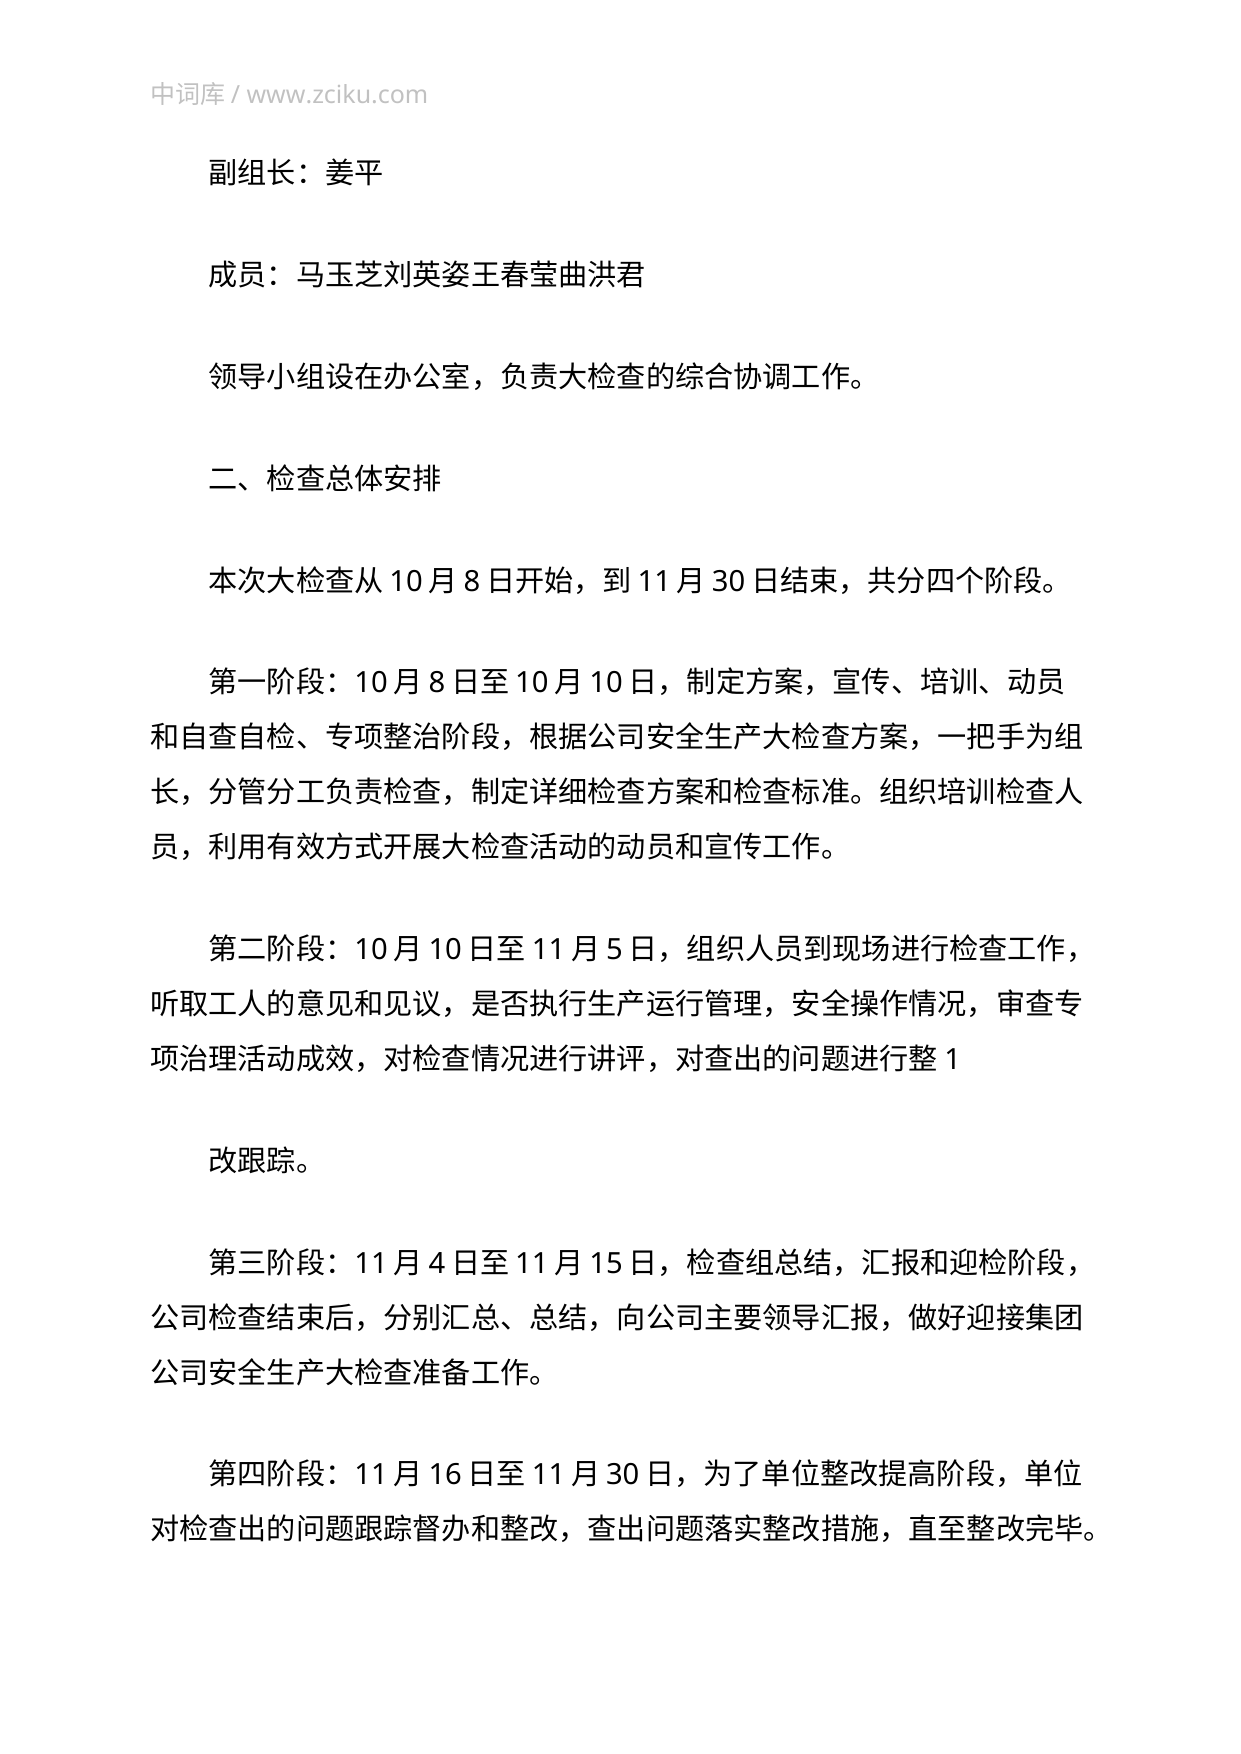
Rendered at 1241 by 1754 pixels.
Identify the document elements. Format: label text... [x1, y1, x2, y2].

text 副组长：姜平 [150, 150, 1090, 192]
text 改跟踪。 [150, 1137, 1090, 1180]
text 第二阶段：10月10日至11月5日，组织人员到现场进行检查工作，听取工人的意见和见议，是否执行生产运行管理，安全操作情况，审查专项治理活动成效，对检查情况进行讲评，对查出的问题进行整 1 [150, 926, 1090, 1078]
text 成员：马玉芝刘英姿王春莹曲洪君 [150, 252, 1090, 294]
text 本次大检查从10月8日开始，到11月30日结束，共分四个阶段。 [150, 557, 1090, 599]
text 二、检查总体安排 [150, 455, 1090, 498]
text 领导小组设在办公室，负责大检查的综合协调工作。 [150, 353, 1090, 396]
text 第四阶段：11月16日至11月30日，为了单位整改提高阶段，单位对检查出的问题跟踪督办和整改，查出问题落实整改措施，直至整改完毕。 [150, 1451, 1090, 1548]
text 第一阶段：10月8日至10月10日，制定方案，宣传、培训、动员和自查自检、专项整治阶段，根据公司安全生产大检查方案，一把手为组长，分管分工负责检查，制定详细检查方案和检查标准。组织培训检查人员，利用有效方式开展大检查活动的动员和宣传工作。 [150, 659, 1090, 866]
text 第三阶段：11月4日至11月15日，检查组总结，汇报和迎检阶段，公司检查结束后，分别汇总、总结，向公司主要领导汇报，做好迎接集团公司安全生产大检查准备工作。 [150, 1239, 1090, 1391]
